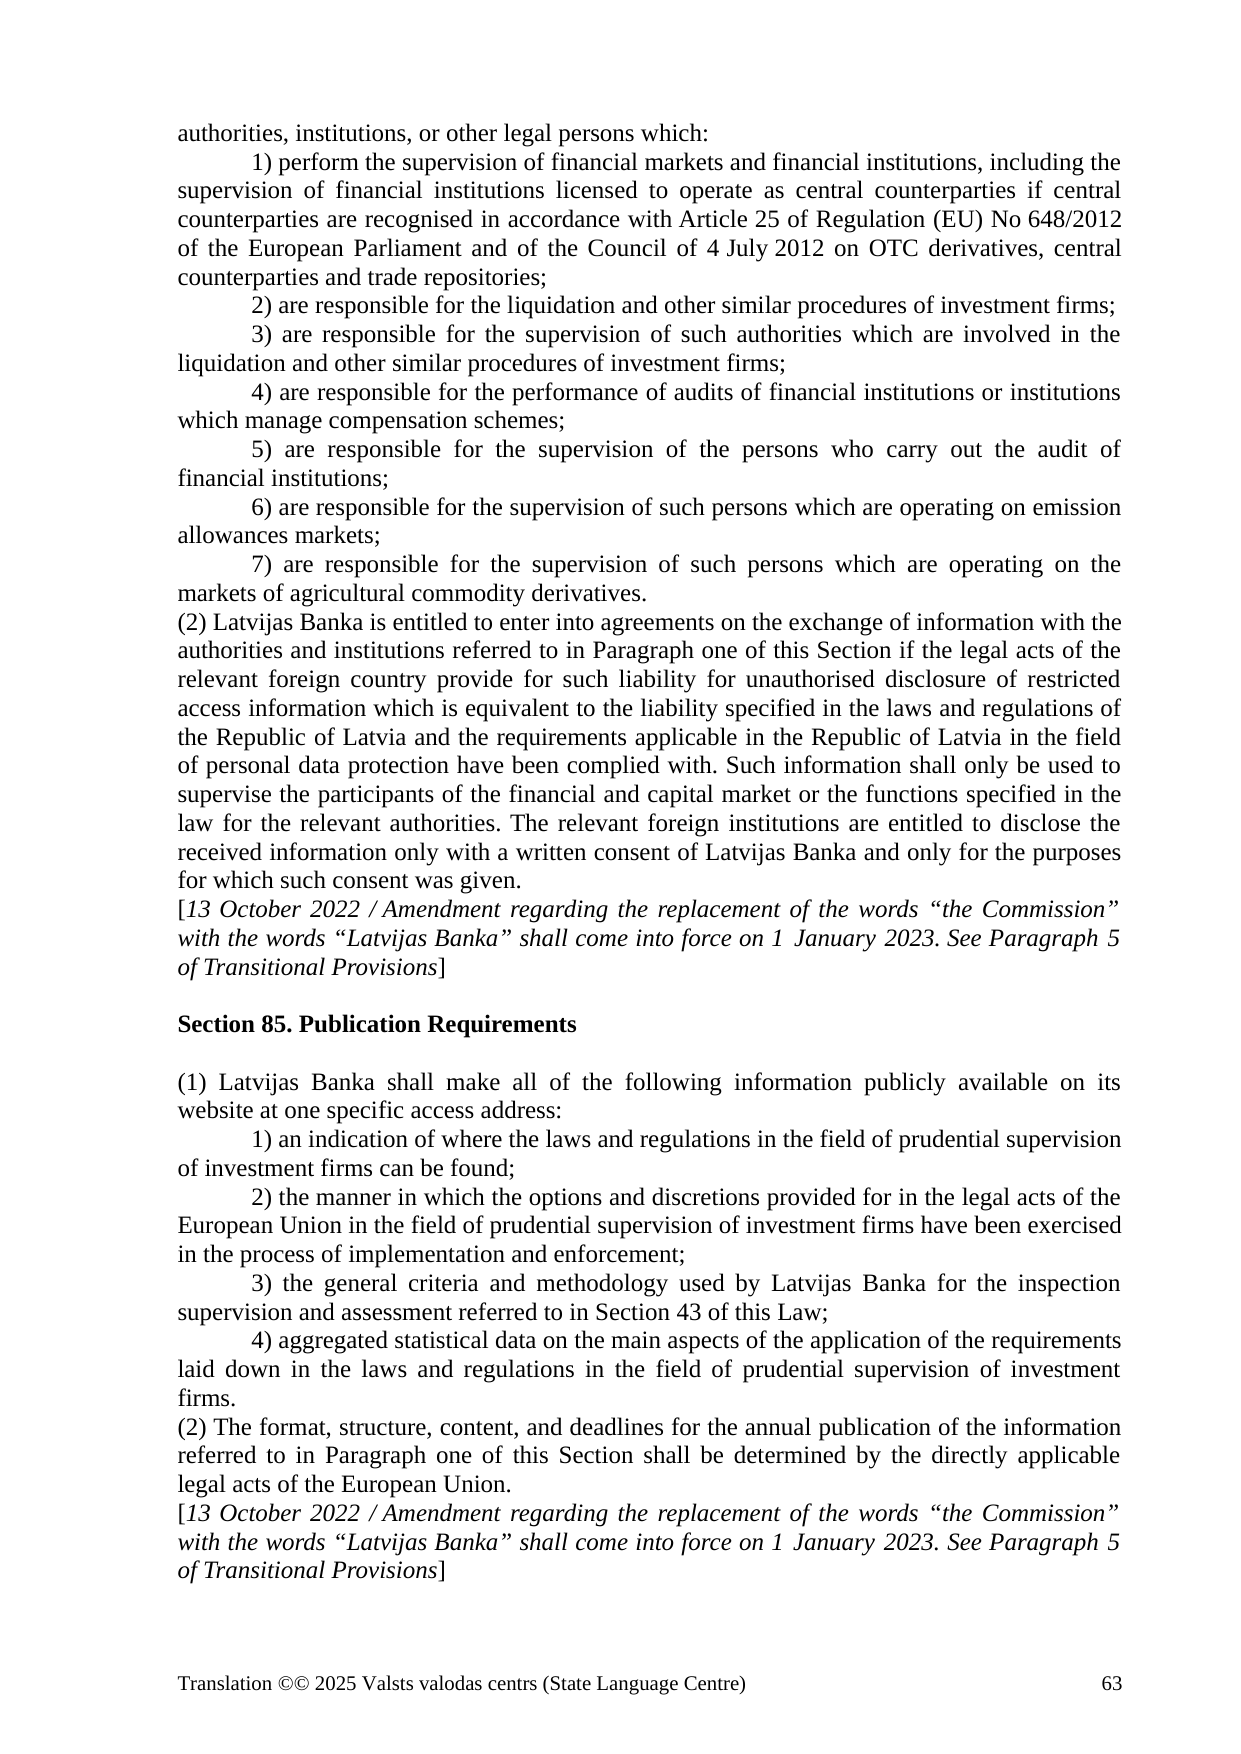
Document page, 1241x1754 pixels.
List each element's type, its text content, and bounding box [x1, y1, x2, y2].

text 3) are responsible for the supervision of such authorities which are involved in the liquidation and other similar procedures of investment firms; [177, 319, 1122, 377]
text 6) are responsible for the supervision of such persons which are operating on emission allowances markets; [177, 492, 1122, 549]
text 1) an indication of where the laws and regulations in the field of prudential supervision of investment firms can be found; [177, 1124, 1122, 1182]
text (2) Latvijas Banka is entitled to enter into agreements on the exchange of information with the authorities and institutions referred to in Paragraph one of this Section if the legal acts of the relevant foreign country provide for such liability for unauthorised disclosure of restricted access information which is equivalent to the liability specified in the laws and regulations of the Republic of Latvia and the requirements applicable in the Republic of Latvia in the field of personal data protection have been complied with. Such information shall only be used to supervise the participants of the financial and capital market or the functions specified in the law for the relevant authorities. The relevant foreign institutions are entitled to disclose the received information only with a written consent of Latvijas Banka and only for the purposes for which such consent was given. [177, 607, 1122, 894]
text (2) The format, structure, content, and deadlines for the annual publication of the information referred to in Paragraph one of this Section shall be determined by the directly applicable legal acts of the European Union. [177, 1412, 1122, 1498]
text [13 October 2022 / Amendment regarding the replacement of the words “the Commission” with the words “Latvijas Banka” shall come into force on 1 January 2023. See Paragraph 5 of Transitional Provisions] [177, 1498, 1122, 1584]
text 2) are responsible for the liquidation and other similar procedures of investment firms; [177, 291, 1122, 319]
text 1) perform the supervision of financial markets and financial institutions, including the supervision of financial institutions licensed to operate as central counterparties if central counterparties are recognised in accordance with Article 25 of Regulation (EU) No 648/2012 of the European Parliament and of the Council of 4 July 2012 on OTC derivatives, central counterparties and trade repositories; [177, 147, 1122, 291]
text Section 85. Publication Requirements [177, 1009, 1122, 1038]
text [177, 118, 1122, 147]
text 3) the general criteria and methodology used by Latvijas Banka for the inspection supervision and assessment referred to in Section 43 of this Law; [177, 1268, 1122, 1326]
text 4) are responsible for the performance of audits of financial institutions or institutions which manage compensation schemes; [177, 377, 1122, 434]
text 7) are responsible for the supervision of such persons which are operating on the markets of agricultural commodity derivatives. [177, 549, 1122, 607]
text 4) aggregated statistical data on the main aspects of the application of the requirements laid down in the laws and regulations in the field of prudential supervision of investment firms. [177, 1326, 1122, 1412]
text 5) are responsible for the supervision of the persons who carry out the audit of financial institutions; [177, 434, 1122, 492]
text [13 October 2022 / Amendment regarding the replacement of the words “the Commission” with the words “Latvijas Banka” shall come into force on 1 January 2023. See Paragraph 5 of Transitional Provisions] [177, 894, 1122, 981]
text (1) Latvijas Banka shall make all of the following information publicly available on its website at one specific access address: [177, 1067, 1122, 1124]
text 2) the manner in which the options and discretions provided for in the legal acts of the European Union in the field of prudential supervision of investment firms have been exercised in the process of implementation and enforcement; [177, 1182, 1122, 1268]
